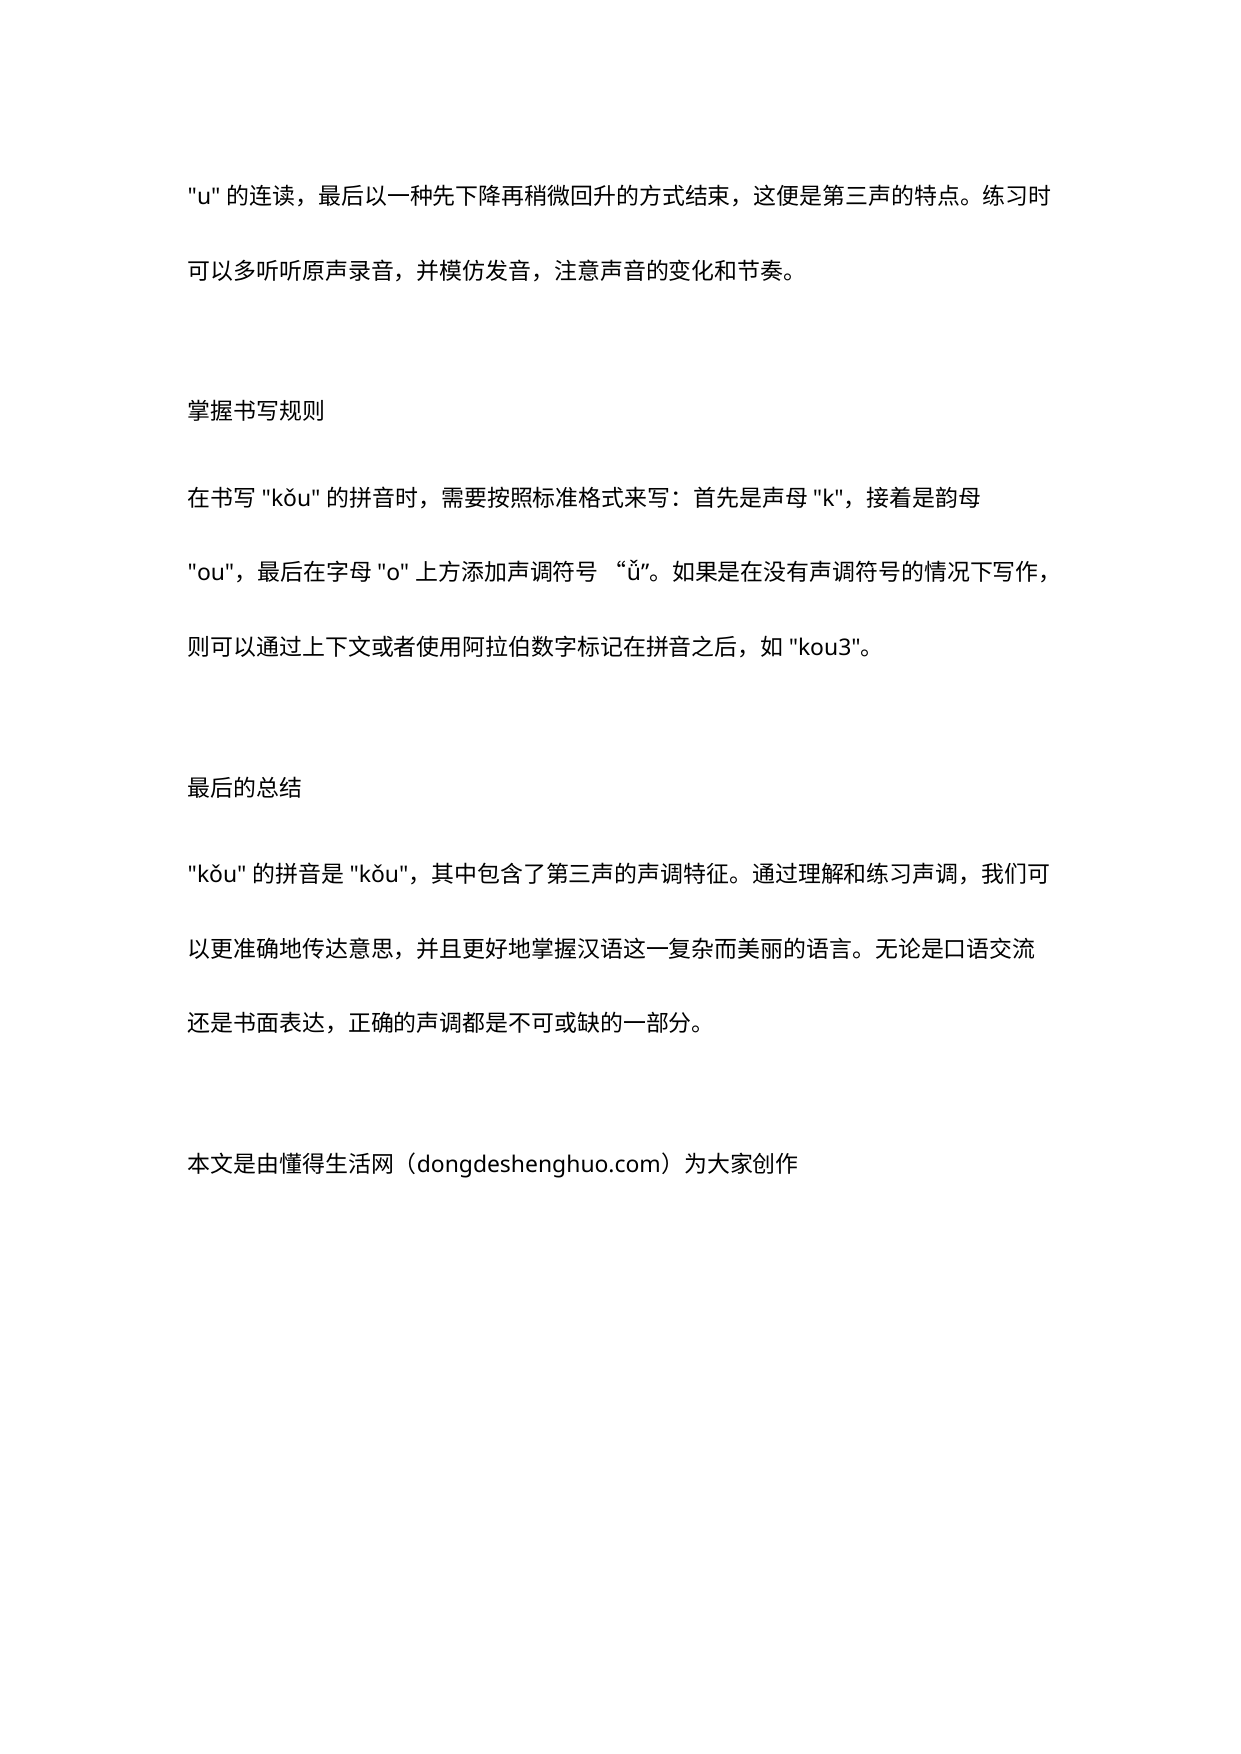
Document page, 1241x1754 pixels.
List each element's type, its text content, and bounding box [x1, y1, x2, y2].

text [187, 162, 1053, 302]
text "kǒu" 的拼音是 "kǒu"，其中包含了第三声的声调特征。通过理解和练习声调，我们可以更准确地传达意思，并且更好地掌握汉语这一复杂而美丽的语言。无论是口语交流还是书面表达，正确的声调都是不可或缺的一部分。 [187, 840, 1053, 1054]
text 最后的总结 [187, 753, 1053, 818]
text 本文是由懂得生活网（dongdeshenghuo.com）为大家创作 [187, 1130, 1053, 1195]
text 掌握书写规则 [187, 377, 1053, 442]
text 在书写 "kǒu" 的拼音时，需要按照标准格式来写：首先是声母 "k"，接着是韵母 "ou"，最后在字母 "o" 上方添加声调符号 “ǚ”。如果是在没有声调符号的情况下写作，则可以通过上下文或者使用阿拉伯数字标记在拼音之后，如 "kou3"。 [187, 464, 1053, 678]
